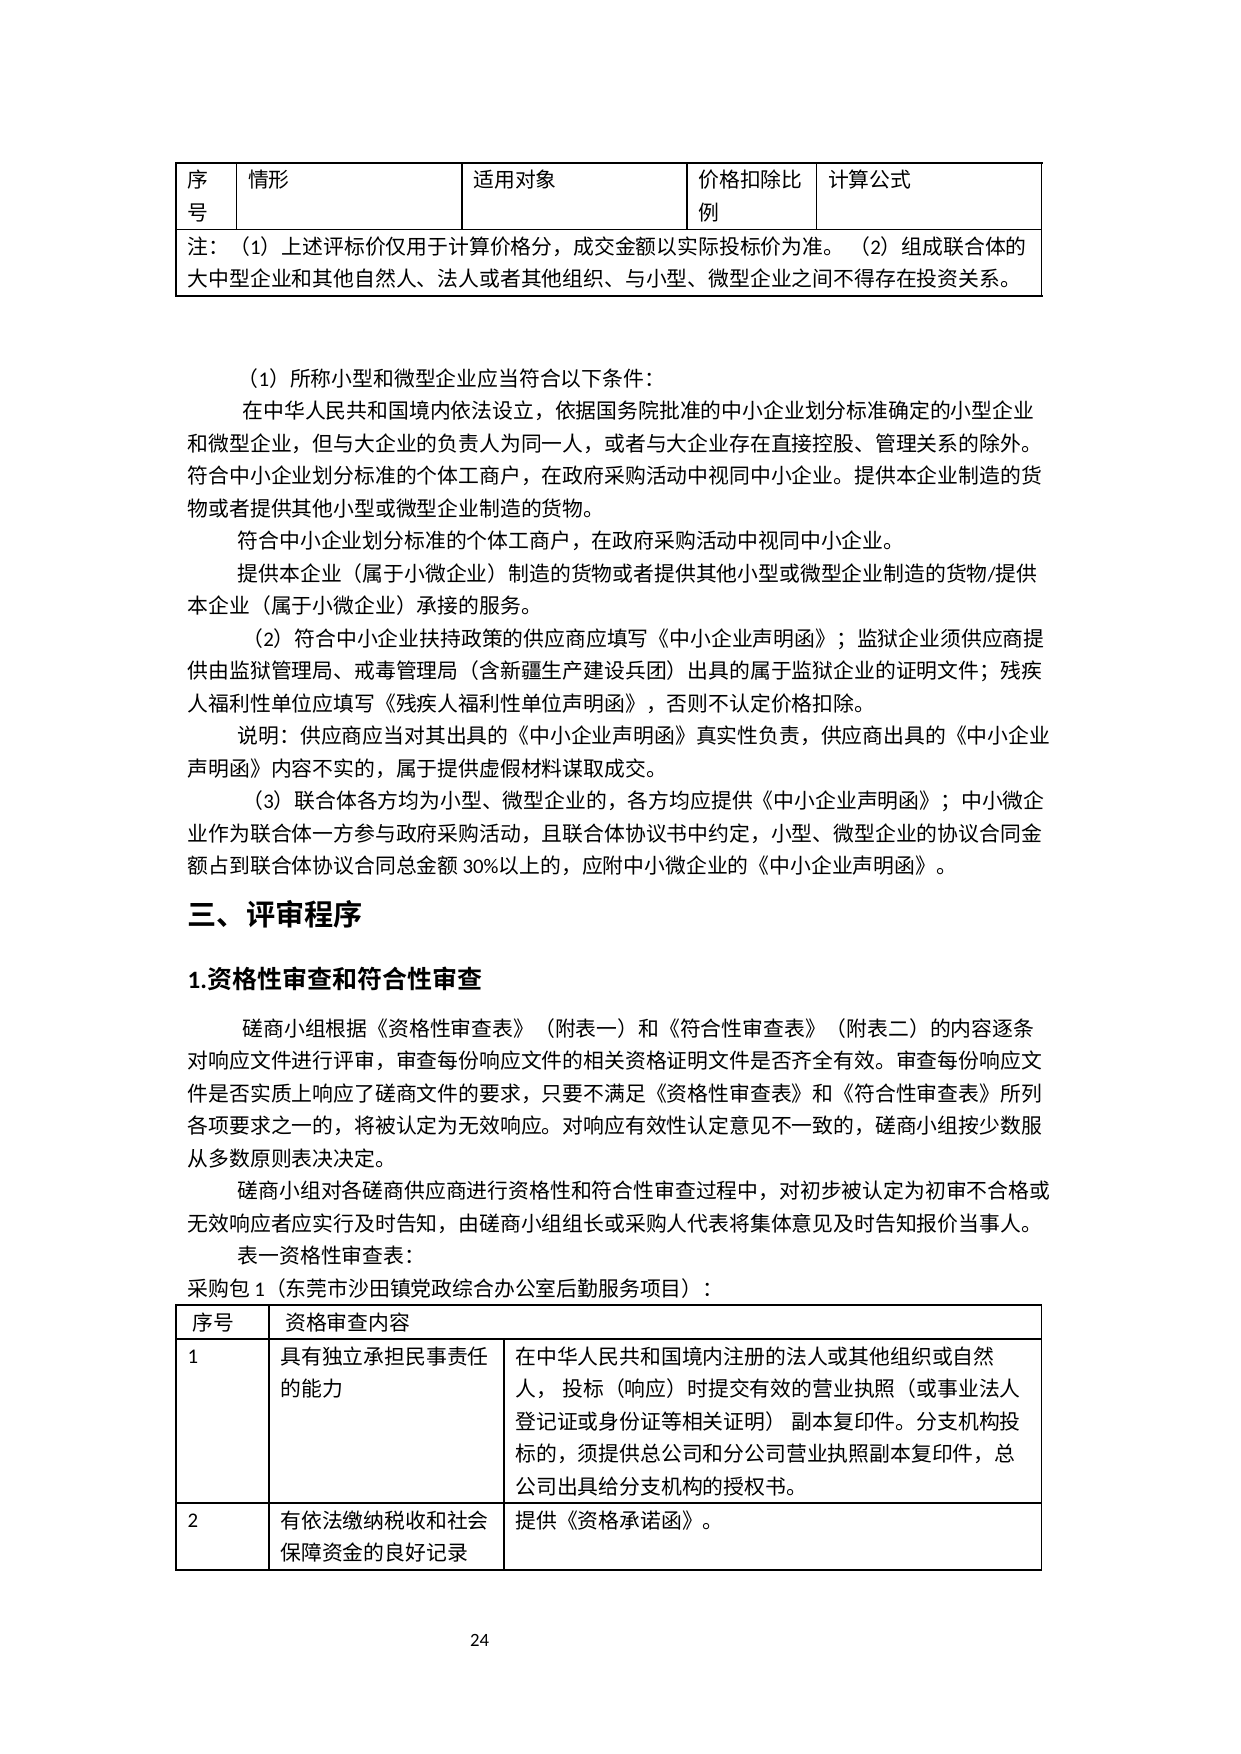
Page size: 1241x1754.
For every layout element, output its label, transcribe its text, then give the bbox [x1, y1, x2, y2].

text 在中华人民共和国境内依法设立，依据国务院批准的中小企业划分标准确定的小型企业和微型企业，但与大企业的负责人为同一人，或者与大企业存在直接控股、管理关系的除外。符合中小企业划分标准的个体工商户，在政府采购活动中视同中小企业。提供本企业制造的货物或者提供其他小型或微型企业制造的货物。 [187, 394, 1053, 524]
table_cell 具有独立承担民事责任的能力 [270, 1340, 503, 1502]
text 1.资格性审查和符合性审查 [187, 947, 1053, 1012]
text 三、评审程序 [187, 882, 1053, 947]
text 磋商小组根据《资格性审查表》（附表一）和《符合性审查表》（附表二）的内容逐条对响应文件进行评审，审查每份响应文件的相关资格证明文件是否齐全有效。审查每份响应文件是否实质上响应了磋商文件的要求，只要不满足《资格性审查表》和《符合性审查表》所列各项要求之一的，将被认定为无效响应。对响应有效性认定意见不一致的，磋商小组按少数服从多数原则表决决定。 [187, 1012, 1053, 1174]
table_header 资格审查内容 [270, 1306, 1041, 1338]
table_header 序号 [177, 164, 236, 228]
text 提供本企业（属于小微企业）制造的货物或者提供其他小型或微型企业制造的货物/提供本企业（属于小微企业）承接的服务。 [187, 557, 1053, 622]
text （2）符合中小企业扶持政策的供应商应填写《中小企业声明函》；监狱企业须供应商提供由监狱管理局、戒毒管理局（含新疆生产建设兵团）出具的属于监狱企业的证明文件；残疾人福利性单位应填写《残疾人福利性单位声明函》，否则不认定价格扣除。 [187, 622, 1053, 719]
table_cell 注：（1）上述评标价仅用于计算价格分，成交金额以实际投标价为准。 （2）组成联合体的大中型企业和其他自然人、法人或者其他组织、与小型、微型企业之间不得存在投资关系。 [177, 230, 1041, 295]
table_cell 2 [177, 1504, 268, 1569]
table_header 情形 [237, 164, 461, 228]
text （1）所称小型和微型企业应当符合以下条件： [187, 362, 1053, 394]
table_cell 在中华人民共和国境内注册的法人或其他组织或自然人， 投标（响应）时提交有效的营业执照（或事业法人登记证或身份证等相关证明） 副本复印件。分支机构投标的，须提供总公司和分公司营业执照副本复印件，总公司出具给分支机构的授权书。 [505, 1340, 1041, 1502]
table_cell 提供《资格承诺函》。 [505, 1504, 1041, 1569]
table_header 价格扣除比例 [688, 164, 816, 228]
table_header 计算公式 [817, 164, 1041, 228]
table_cell 有依法缴纳税收和社会保障资金的良好记录 [270, 1504, 503, 1569]
text （3）联合体各方均为小型、微型企业的，各方均应提供《中小企业声明函》；中小微企业作为联合体一方参与政府采购活动，且联合体协议书中约定，小型、微型企业的协议合同金额占到联合体协议合同总金额30%以上的，应附中小微企业的《中小企业声明函》。 [187, 784, 1053, 882]
table_cell 1 [177, 1340, 268, 1502]
text 表一资格性审查表： [187, 1239, 1053, 1272]
table_header 适用对象 [463, 164, 686, 228]
text 符合中小企业划分标准的个体工商户，在政府采购活动中视同中小企业。 [187, 524, 1053, 557]
text 磋商小组对各磋商供应商进行资格性和符合性审查过程中，对初步被认定为初审不合格或无效响应者应实行及时告知，由磋商小组组长或采购人代表将集体意见及时告知报价当事人。 [187, 1174, 1053, 1239]
text 采购包1（东莞市沙田镇党政综合办公室后勤服务项目）： [187, 1272, 1053, 1304]
table_header 序号 [177, 1306, 268, 1338]
text 说明：供应商应当对其出具的《中小企业声明函》真实性负责，供应商出具的《中小企业声明函》内容不实的，属于提供虚假材料谋取成交。 [187, 719, 1053, 784]
